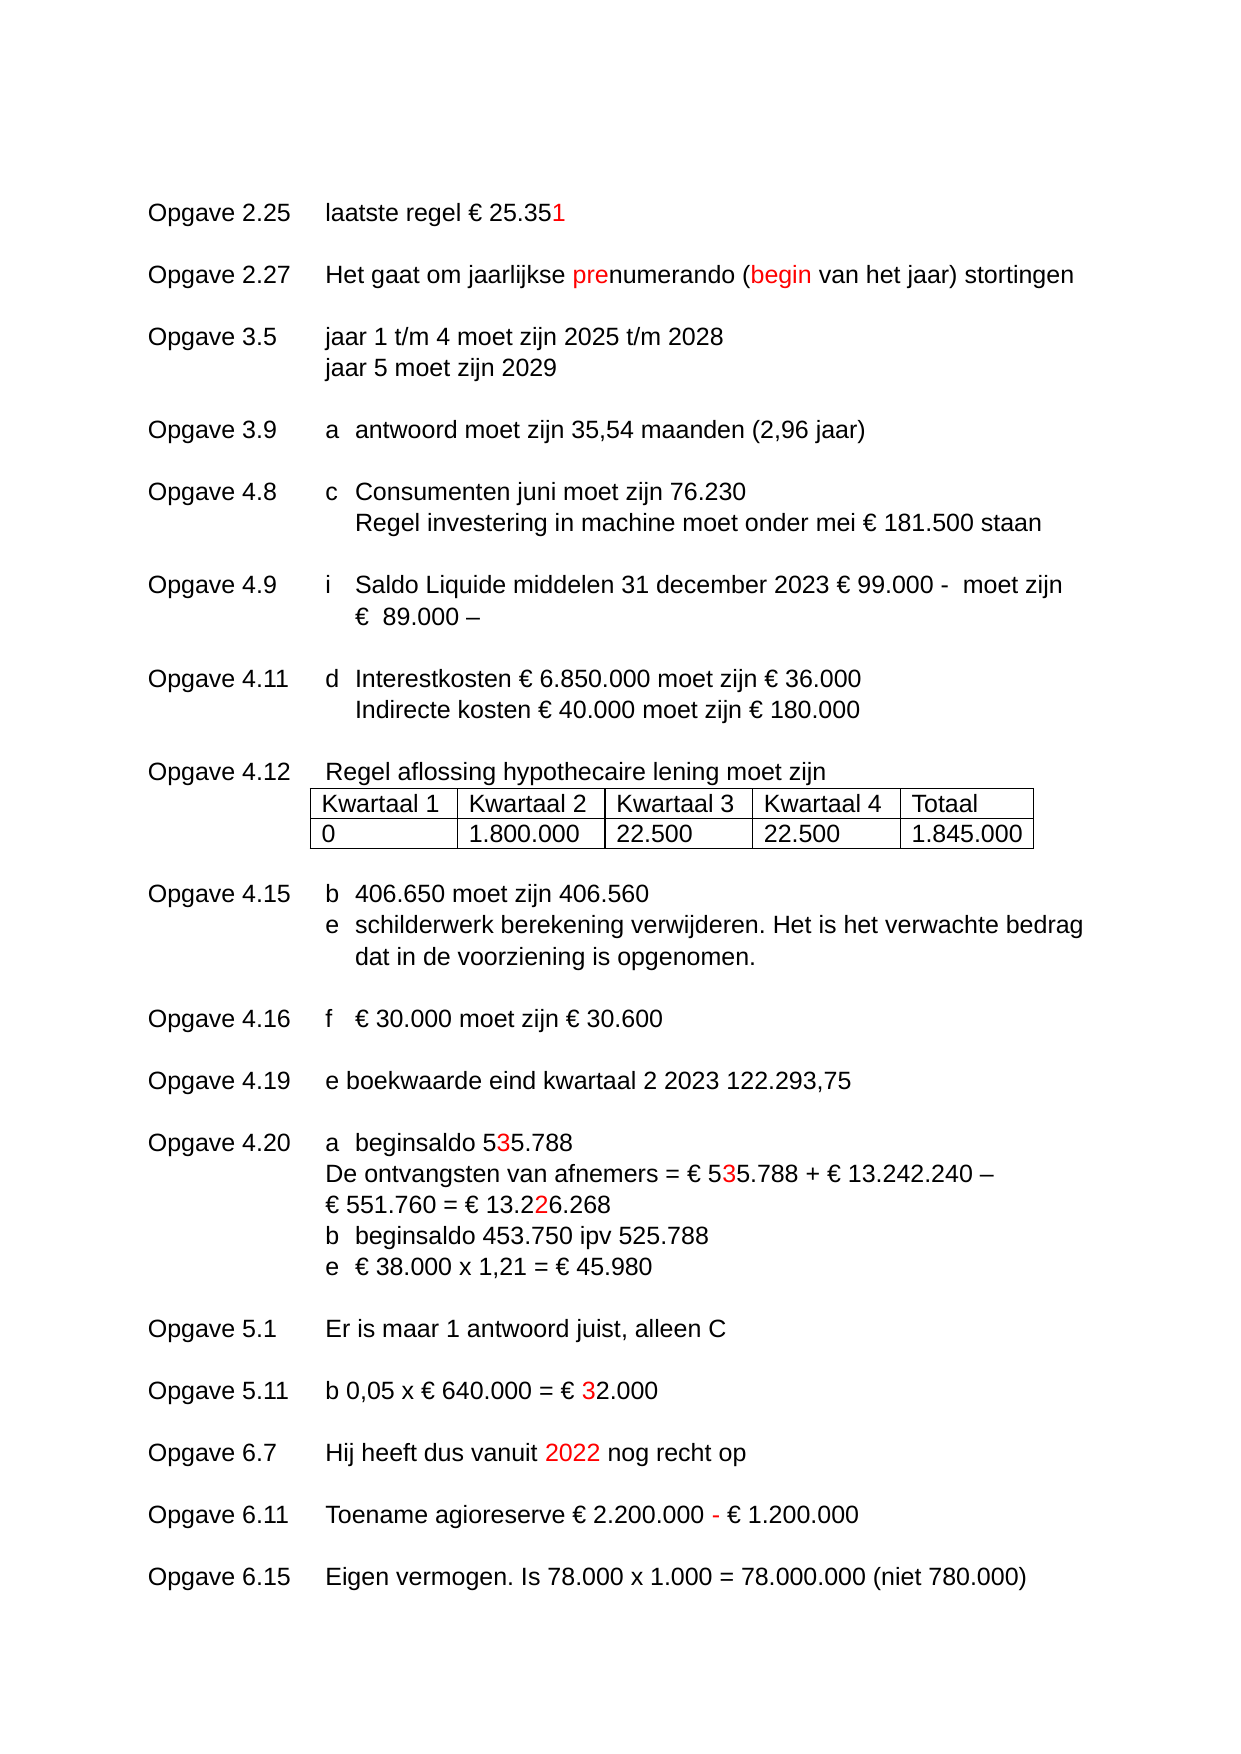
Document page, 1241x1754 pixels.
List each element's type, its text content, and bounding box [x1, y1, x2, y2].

text jaar 5 moet zijn 2029 [148, 353, 1093, 382]
table_cell 22.500 [753, 819, 900, 847]
text Opgave 5.11 b 0,05 x € 640.000 = € 32.000 [148, 1376, 1093, 1405]
text Opgave 4.19 e boekwaarde eind kwartaal 2 2023 122.293,75 [148, 1066, 1093, 1094]
text Opgave 4.11 d Interestkosten € 6.850.000 moet zijn € 36.000 [148, 664, 1093, 692]
text Opgave 4.15 b 406.650 moet zijn 406.560 [148, 879, 1093, 908]
table_cell 0 [311, 819, 457, 847]
text e € 38.000 x 1,21 = € 45.980 [325, 1252, 1093, 1281]
text Opgave 2.27 Het gaat om jaarlijkse prenumerando (begin van het jaar) stortingen [148, 260, 1093, 289]
table_cell 1.800.000 [458, 819, 604, 847]
text Opgave 4.9 i Saldo Liquide middelen 31 december 2023 € 99.000 - moet zijn [148, 571, 1093, 599]
text Opgave 4.8 c Consumenten juni moet zijn 76.230 [148, 477, 1093, 506]
text € 551.760 = € 13.226.268 [325, 1190, 1093, 1219]
text Indirecte kosten € 40.000 moet zijn € 180.000 [148, 695, 1093, 723]
table_header Kwartaal 1 [311, 789, 457, 818]
text Opgave 4.16 f € 30.000 moet zijn € 30.600 [148, 1004, 1093, 1032]
text Opgave 4.20 a beginsaldo 535.788 [148, 1128, 1093, 1157]
text Opgave 3.5 jaar 1 t/m 4 moet zijn 2025 t/m 2028 [148, 322, 1093, 351]
text b beginsaldo 453.750 ipv 525.788 [325, 1221, 1093, 1250]
text Opgave 6.15 Eigen vermogen. Is 78.000 x 1.000 = 78.000.000 (niet 780.000) [148, 1562, 1093, 1591]
text Regel investering in machine moet onder mei € 181.500 staan [148, 508, 1093, 537]
text Opgave 4.12 Regel aflossing hypothecaire lening moet zijn [148, 757, 1093, 786]
table_header Totaal [901, 789, 1033, 818]
table_cell 22.500 [606, 819, 752, 847]
text De ontvangsten van afnemers = € 535.788 + € 13.242.240 – [325, 1159, 1093, 1188]
text Opgave 6.11 Toename agioreserve € 2.200.000 - € 1.200.000 [148, 1500, 1093, 1529]
text Opgave 5.1 Er is maar 1 antwoord juist, alleen C [148, 1314, 1093, 1343]
table_header Kwartaal 3 [606, 789, 752, 818]
text € 89.000 – [325, 602, 1093, 630]
table_header Kwartaal 2 [458, 789, 604, 818]
text Opgave 2.25 laatste regel € 25.351 [148, 198, 1093, 227]
text e schilderwerk berekening verwijderen. Het is het verwachte bedrag [148, 911, 1093, 939]
table_cell 1.845.000 [901, 819, 1033, 847]
text Opgave 6.7 Hij heeft dus vanuit 2022 nog recht op [148, 1438, 1093, 1467]
text Opgave 3.9 a antwoord moet zijn 35,54 maanden (2,96 jaar) [148, 415, 1093, 444]
table_header Kwartaal 4 [753, 789, 900, 818]
text dat in de voorziening is opgenomen. [325, 942, 1093, 970]
